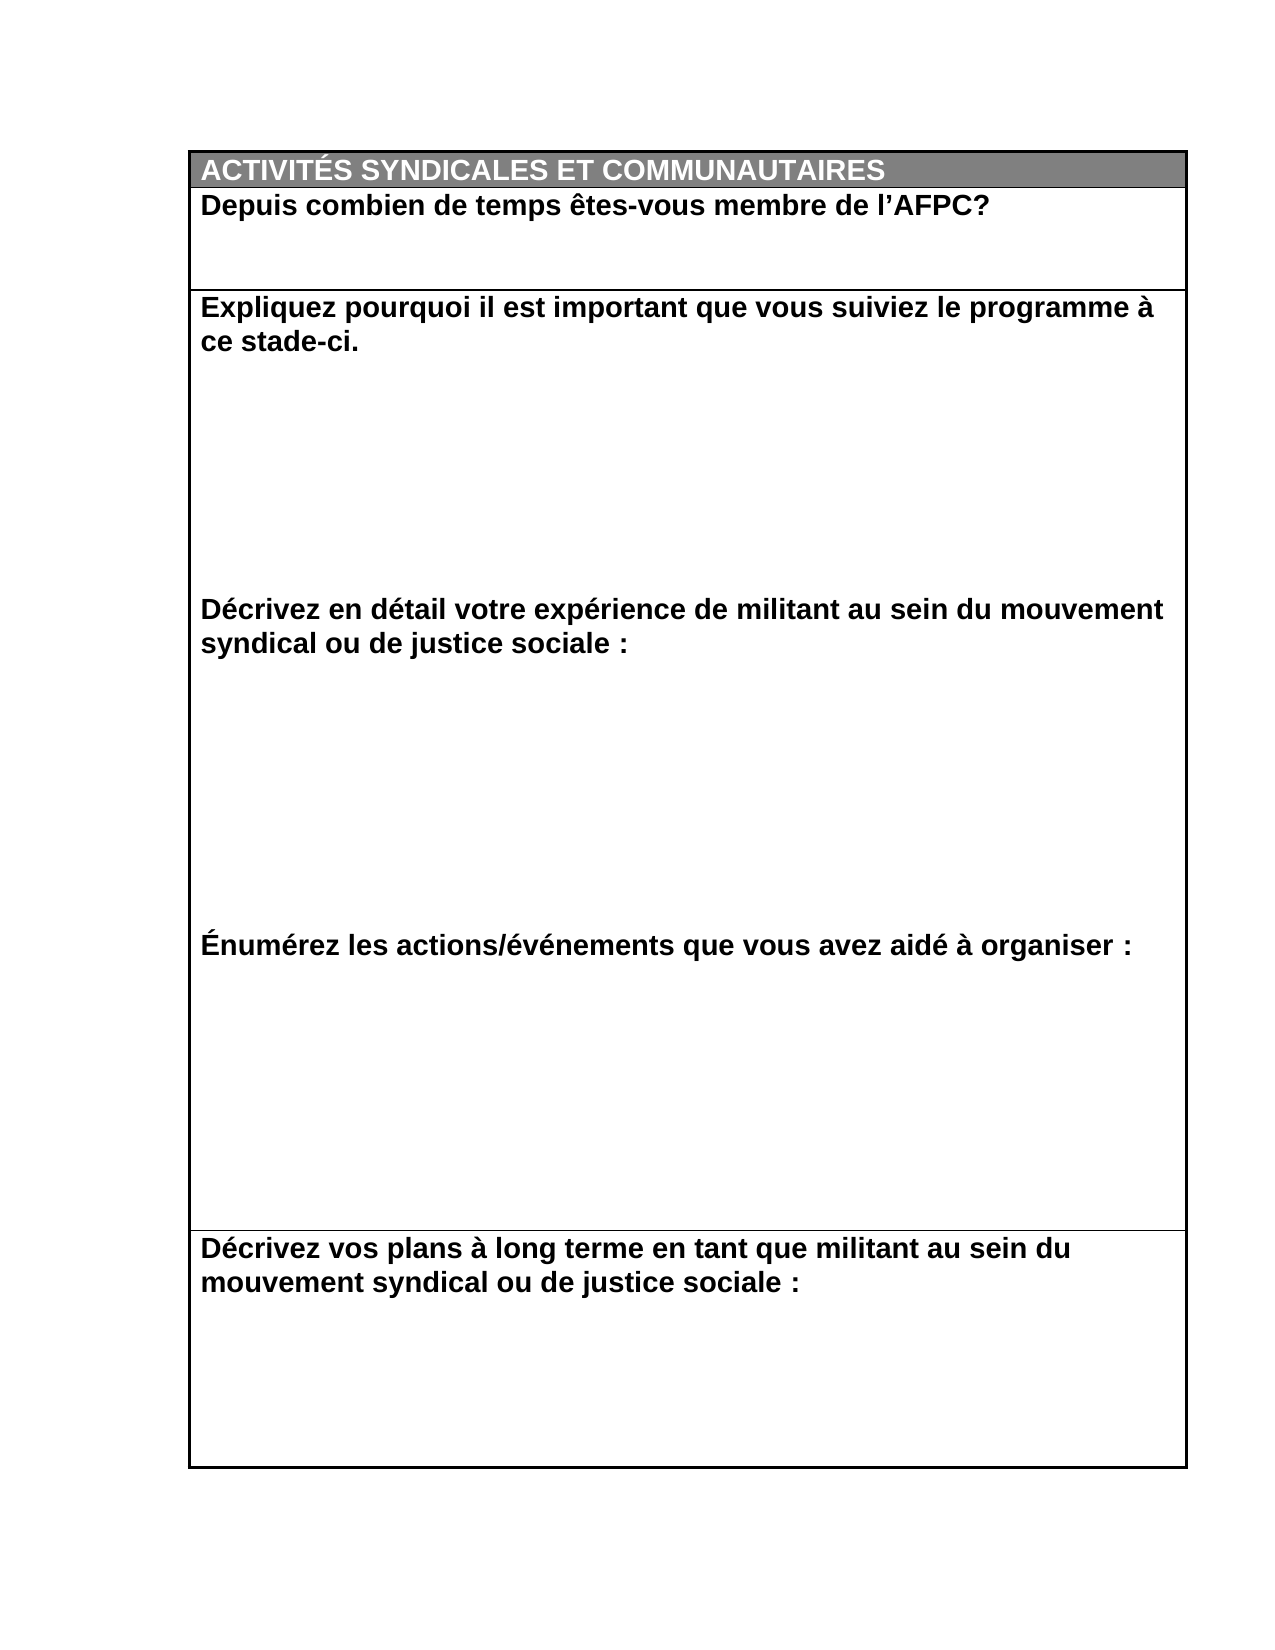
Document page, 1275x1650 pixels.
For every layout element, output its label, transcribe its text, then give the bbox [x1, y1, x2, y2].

table_cell Expliquez pourquoi il est important que vous suiviez le programme à ce stade-ci. Décrivez en détail votre expérience de militant au sein du mouvement syndical ou de justice sociale : Énumérez les actions/événements que vous avez aidé à organiser : [191, 291, 1185, 1229]
table_header ACTIVITÉS SYNDICALES ET COMMUNAUTAIRES [191, 153, 1185, 187]
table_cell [191, 1231, 1185, 1466]
table_cell Depuis combien de temps êtes-vous membre de l’AFPC? [191, 188, 1185, 289]
